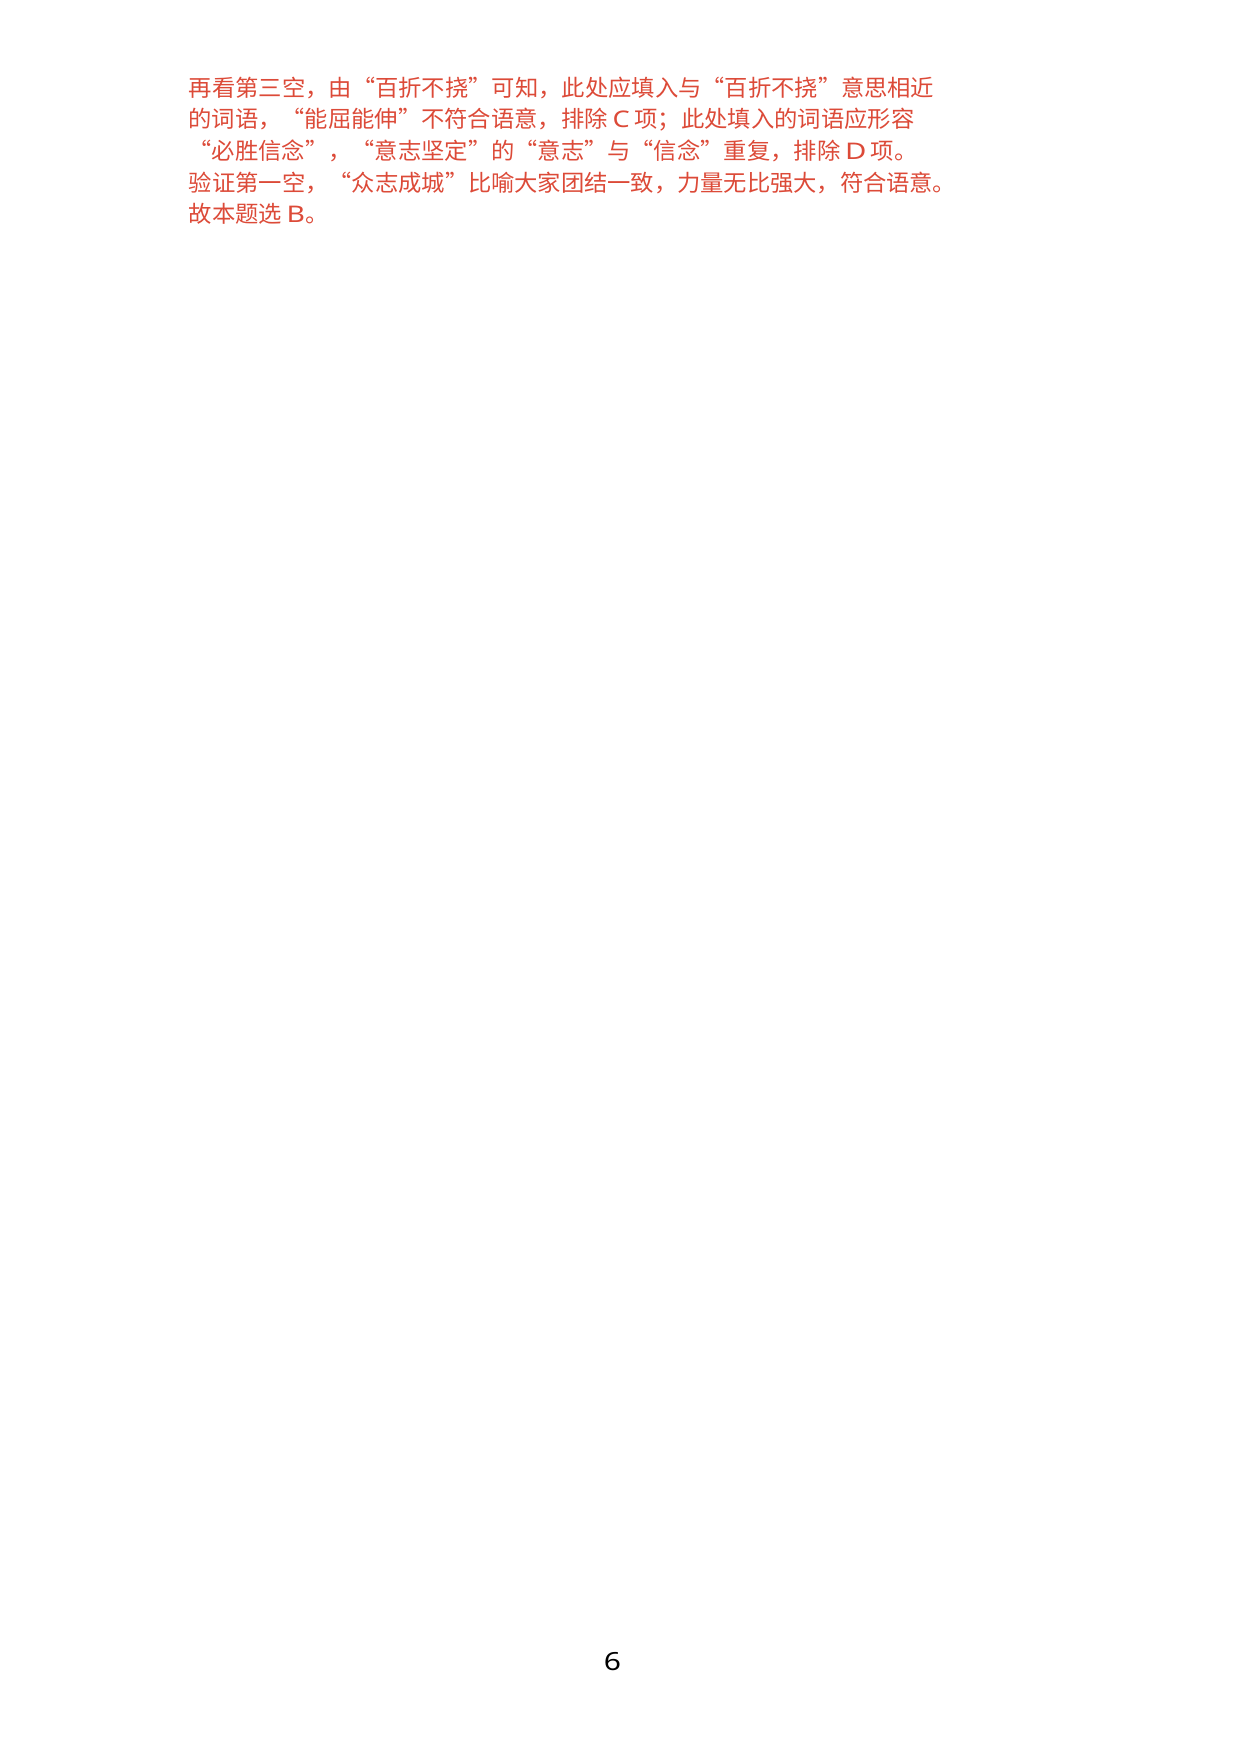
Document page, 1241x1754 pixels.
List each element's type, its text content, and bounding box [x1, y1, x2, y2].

text 再看第三空，由“百折不挠”可知，此处应填入与“百折不挠”意思相近的词语，“能屈能伸”不符合语意，排除C项；此处填入的词语应形容“必胜信念”，“意志坚定”的“意志”与“信念”重复，排除D项。 [188, 71, 944, 166]
text 验证第一空，“众志成城”比喻大家团结一致，力量无比强大，符合语意。故本题选B。 [188, 166, 943, 229]
